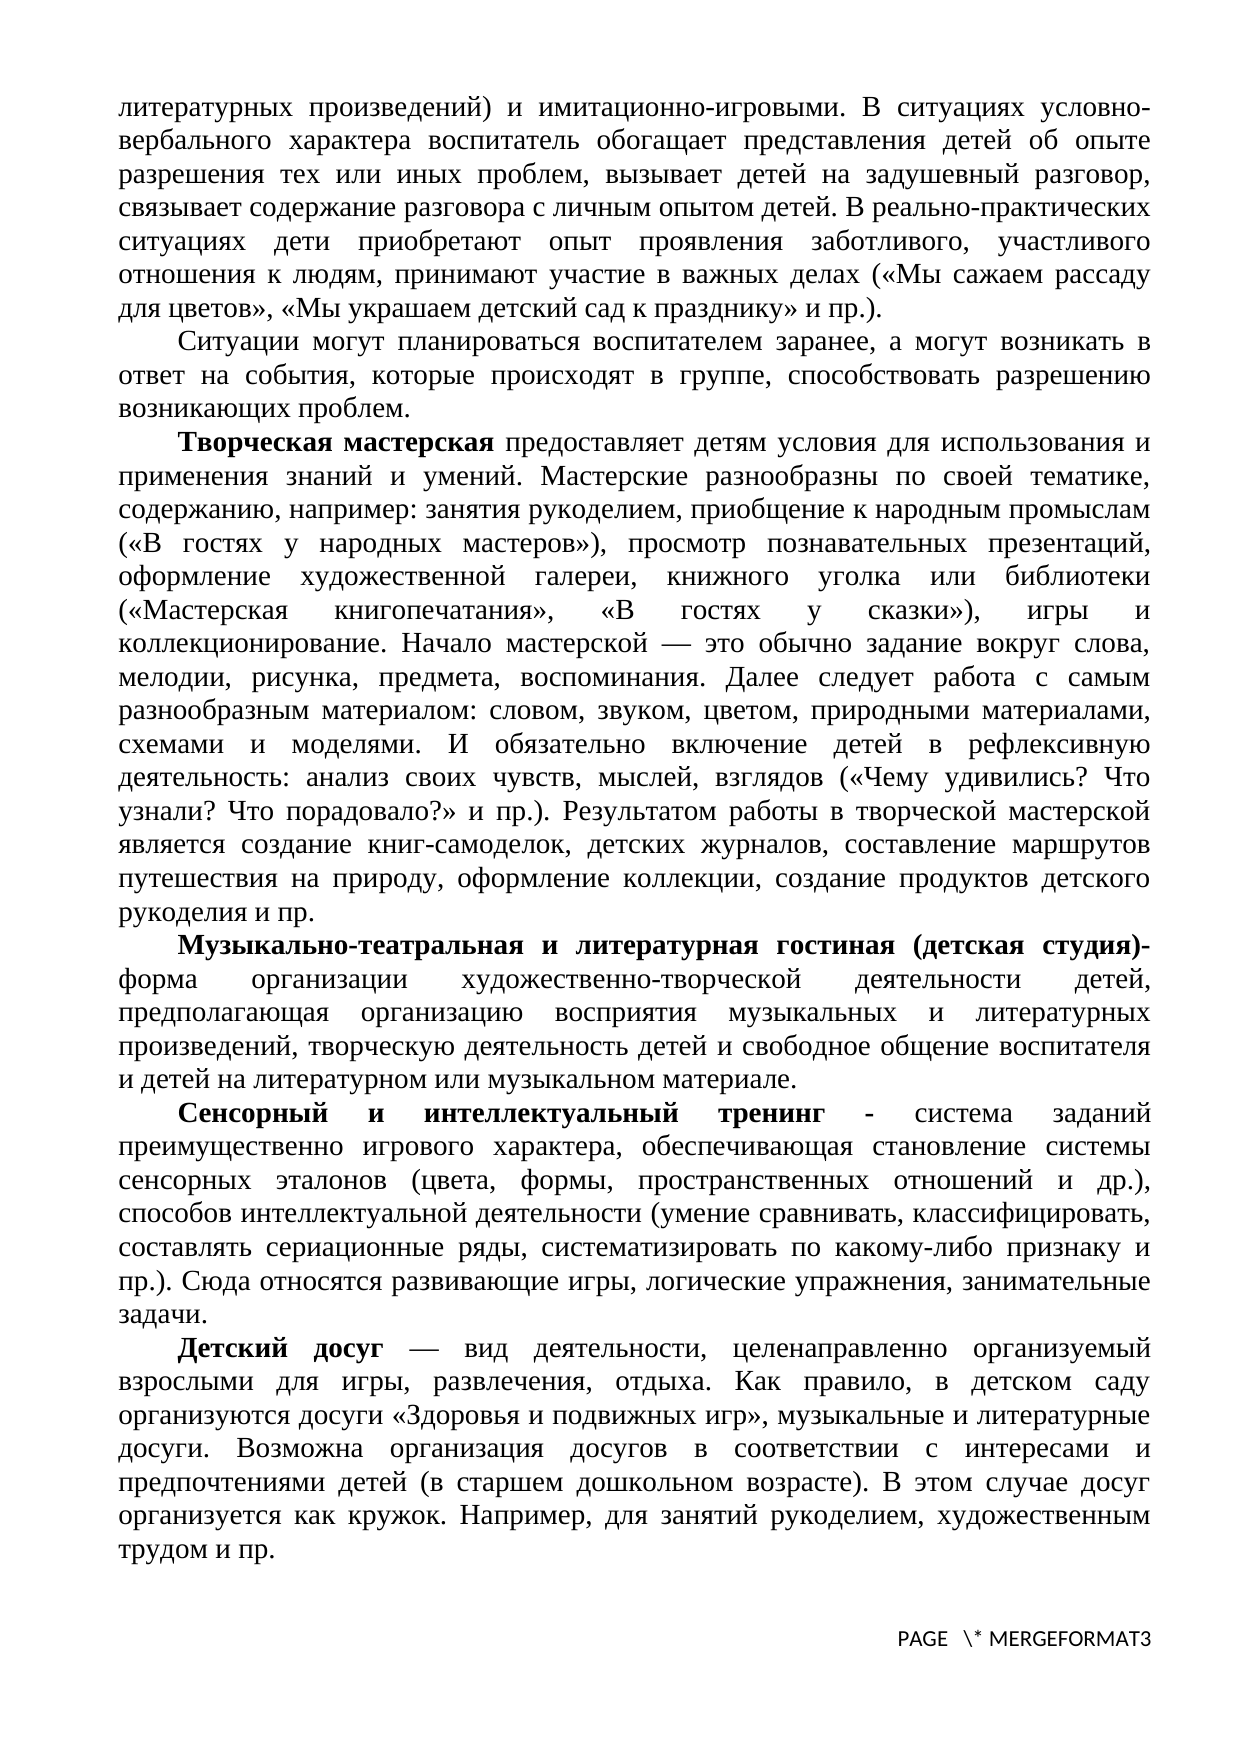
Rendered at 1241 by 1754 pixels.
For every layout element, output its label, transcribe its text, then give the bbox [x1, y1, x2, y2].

text Детский досуг — вид деятельности, целенаправленно организуемый взрослыми для игры, развлечения, отдыха. Как правило, в детском саду организуются досуги «Здоровья и подвижных игр», музыкальные и литературные досуги. Возможна организация досугов в соответствии с интересами и предпочтениями детей (в старшем дошкольном возрасте). В этом случае досуг организуется как кружок. Например, для занятий рукоделием, художественным трудом и пр. [118, 1330, 1152, 1564]
text Ситуации могут планироваться воспитателем заранее, а могут возникать в ответ на события, которые происходят в группе, способствовать разрешению возникающих проблем. [118, 323, 1152, 424]
text Музыкально-театральная и литературная гостиная (детская студия)- форма организации художественно-творческой деятельности детей, предполагающая организацию восприятия музыкальных и литературных произведений, творческую деятельность детей и свободное общение воспитателя и детей на литературном или музыкальном материале. [118, 927, 1152, 1095]
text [118, 89, 1152, 323]
text Сенсорный и интеллектуальный тренинг - система заданий преимущественно игрового характера, обеспечивающая становление системы сенсорных эталонов (цвета, формы, пространственных отношений и др.), способов интеллектуальной деятельности (умение сравнивать, классифицировать, составлять сериационные ряды, систематизировать по какому-либо признаку и пр.). Сюда относятся развивающие игры, логические упражнения, занимательные задачи. [118, 1095, 1152, 1330]
text Творческая мастерская предоставляет детям условия для использования и применения знаний и умений. Мастерские разнообразны по своей тематике, содержанию, например: занятия рукоделием, приобщение к народным промыслам («В гостях у народных мастеров»), просмотр познавательных презентаций, оформление художественной галереи, книжного уголка или библиотеки («Мастерская книгопечатания», «В гостях у сказки»), игры и коллекционирование. Начало мастерской — это обычно задание вокруг слова, мелодии, рисунка, предмета, воспоминания. Далее следует работа с самым разнообразным материалом: словом, звуком, цветом, природными материалами, схемами и моделями. И обязательно включение детей в рефлексивную деятельность: анализ своих чувств, мыслей, взглядов («Чему удивились? Что узнали? Что порадовало?» и пр.). Результатом работы в творческой мастерской является создание книг-самоделок, детских журналов, составление маршрутов путешествия на природу, оформление коллекции, создание продуктов детского рукоделия и пр. [118, 424, 1152, 927]
